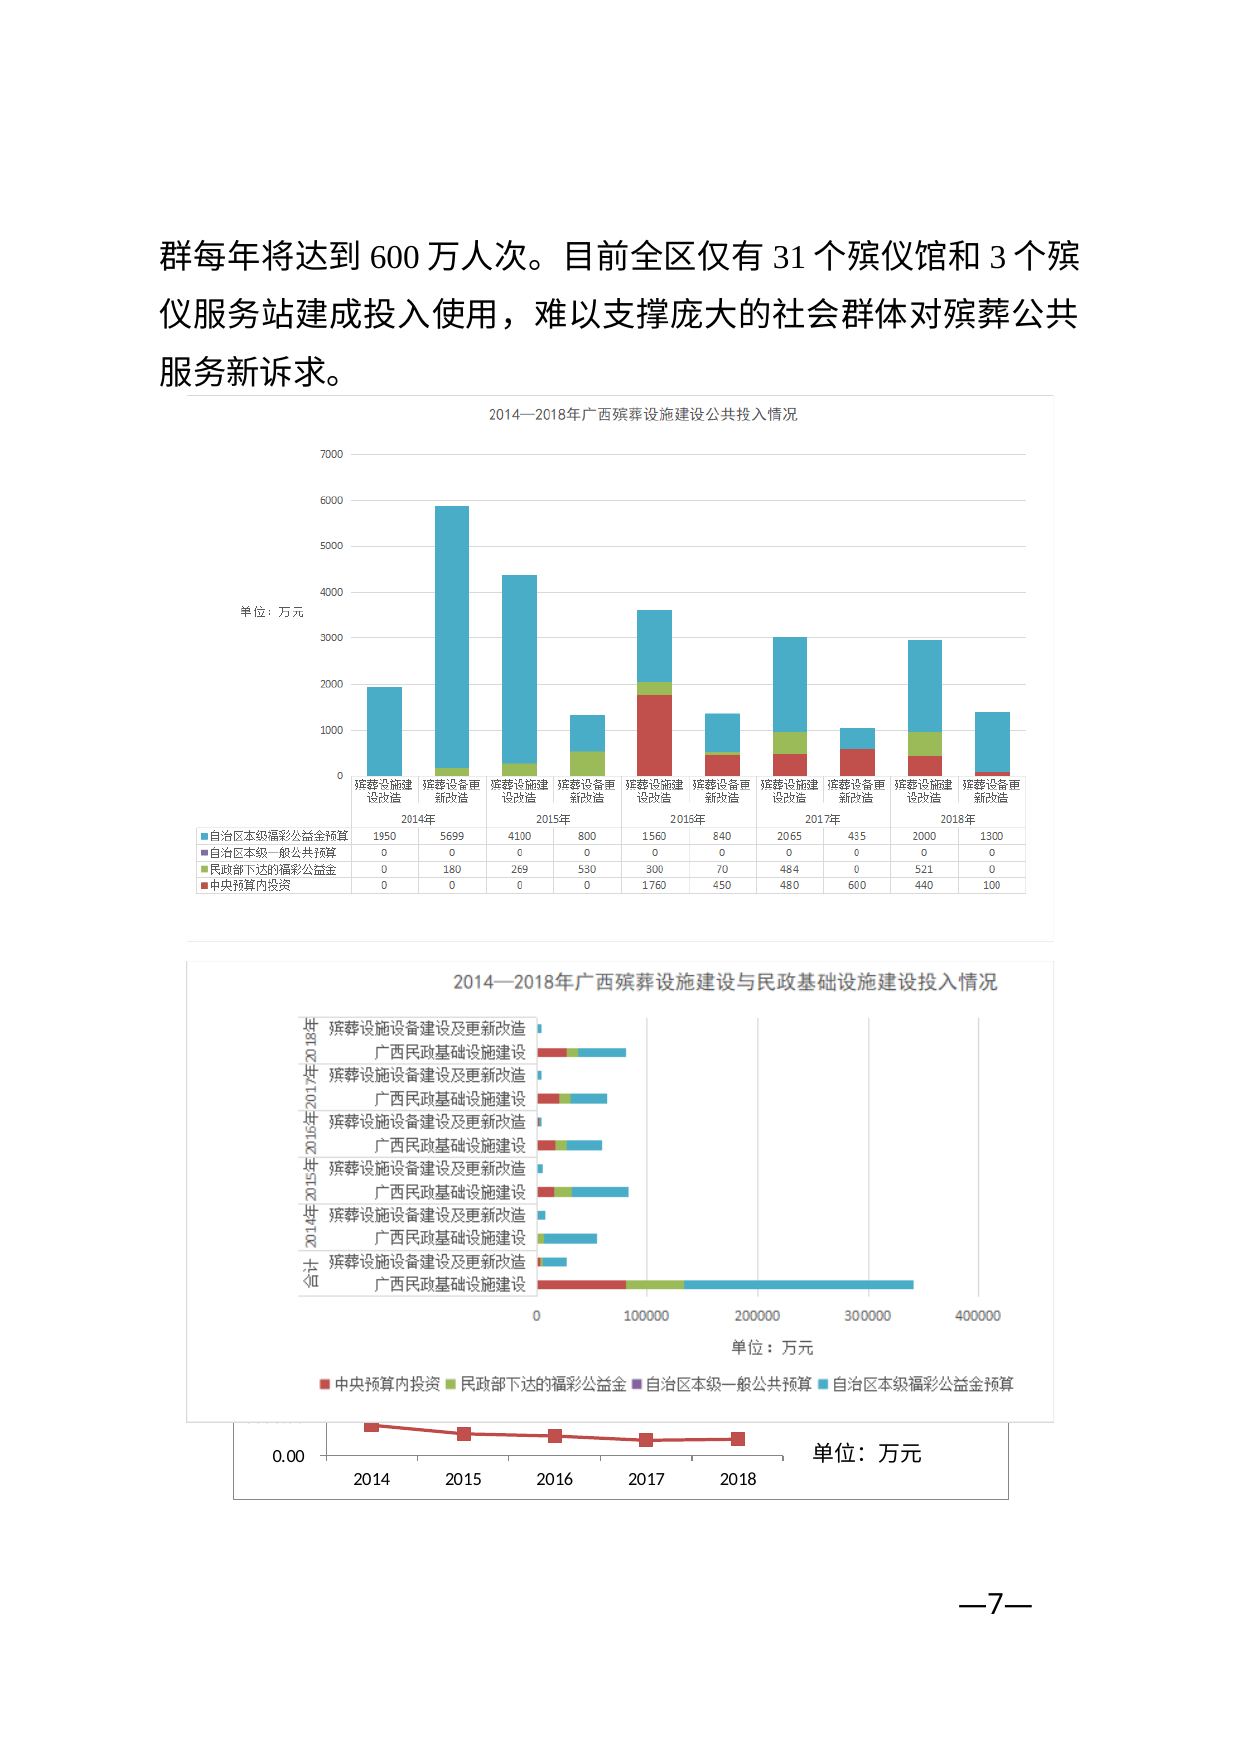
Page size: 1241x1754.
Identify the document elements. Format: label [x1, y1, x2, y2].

picture [187, 395, 1054, 942]
text [159, 222, 1081, 396]
picture [186, 961, 1055, 1423]
